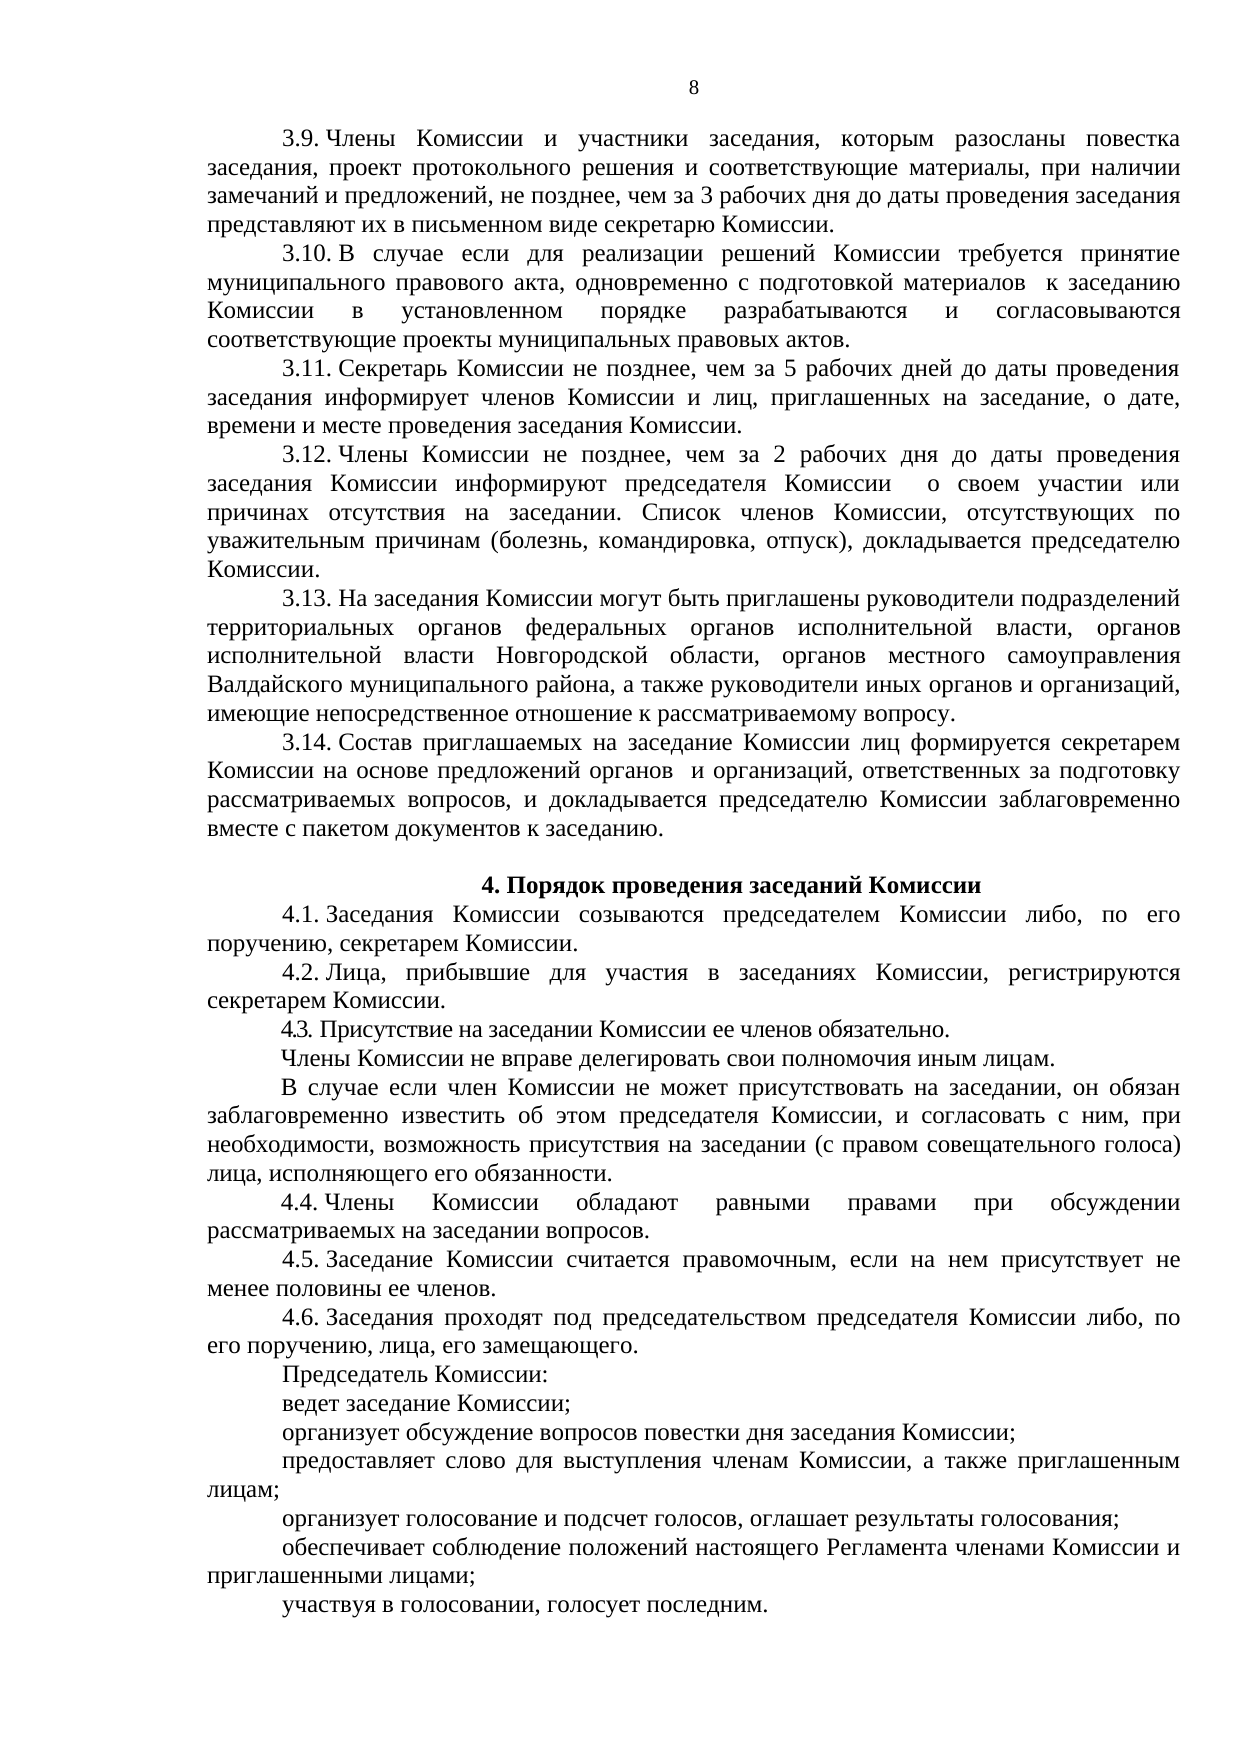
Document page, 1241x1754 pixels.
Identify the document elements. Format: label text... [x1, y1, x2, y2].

text организует обсуждение вопросов повестки дня заседания Комиссии; [207, 1417, 1181, 1446]
text 3.11. Секретарь Комиссии не позднее, чем за 5 рабочих дней до даты проведения заседания информирует членов Комиссии и лиц, приглашенных на заседание, о дате, времени и месте проведения заседания Комиссии. [207, 353, 1181, 439]
text Члены Комиссии не вправе делегировать свои полномочия иным лицам. [207, 1043, 1181, 1072]
text В случае если член Комиссии не может присутствовать на заседании, он обязан заблаговременно известить об этом председателя Комиссии, и согласовать с ним, при необходимости, возможность присутствия на заседании (с правом совещательного голоса) лица, исполняющего его обязанности. [207, 1072, 1181, 1187]
text 3.14. Состав приглашаемых на заседание Комиссии лиц формируется секретарем Комиссии на основе предложений органов и организаций, ответственных за подготовку рассматриваемых вопросов, и докладывается председателю Комиссии заблаговременно вместе с пакетом документов к заседанию. [207, 727, 1181, 842]
text участвуя в голосовании, голосует последним. [207, 1589, 1181, 1618]
text 4. Порядок проведения заседаний Комиссии [207, 871, 1181, 899]
text 3.12. Члены Комиссии не позднее, чем за 2 рабочих дня до даты проведения заседания Комиссии информируют председателя Комиссии о своем участии или причинах отсутствия на заседании. Список членов Комиссии, отсутствующих по уважительным причинам (болезнь, командировка, отпуск), докладывается председателю Комиссии. [207, 439, 1181, 583]
text 4.5. Заседание Комиссии считается правомочным, если на нем присутствует не менее половины ее членов. [207, 1244, 1181, 1302]
text Председатель Комиссии: [207, 1359, 1181, 1388]
text 4.2. Лица, прибывшие для участия в заседаниях Комиссии, регистрируются секретарем Комиссии. [207, 957, 1181, 1014]
text организует голосование и подсчет голосов, оглашает результаты голосования; [207, 1503, 1181, 1532]
text 4.4. Члены Комиссии обладают равными правами при обсуждении рассматриваемых на заседании вопросов. [207, 1187, 1181, 1244]
text 3.13. На заседания Комиссии могут быть приглашены руководители подразделений территориальных органов федеральных органов исполнительной власти, органов исполнительной власти Новгородской области, органов местного самоуправления Валдайского муниципального района, а также руководители иных органов и организаций, имеющие непосредственное отношение к рассматриваемому вопросу. [207, 583, 1181, 727]
text 4.3. Присутствие на заседании Комиссии ее членов обязательно. [207, 1014, 1181, 1043]
text 4.6. Заседания проходят под председательством председателя Комиссии либо, по его поручению, лица, его замещающего. [207, 1302, 1181, 1359]
text предоставляет слово для выступления членам Комиссии, а также приглашенным лицам; [207, 1446, 1181, 1503]
text 3.9. Члены Комиссии и участники заседания, которым разосланы повестка заседания, проект протокольного решения и соответствующие материалы, при наличии замечаний и предложений, не позднее, чем за 3 рабочих дня до даты проведения заседания представляют их в письменном виде секретарю Комиссии. [207, 123, 1181, 238]
text обеспечивает соблюдение положений настоящего Регламента членами Комиссии и приглашенными лицами; [207, 1532, 1181, 1589]
text ведет заседание Комиссии; [207, 1388, 1181, 1417]
text 3.10. В случае если для реализации решений Комиссии требуется принятие муниципального правового акта, одновременно с подготовкой материалов к заседанию Комиссии в установленном порядке разрабатываются и согласовываются соответствующие проекты муниципальных правовых актов. [207, 238, 1181, 353]
text 4.1. Заседания Комиссии созываются председателем Комиссии либо, по его поручению, секретарем Комиссии. [207, 899, 1181, 957]
